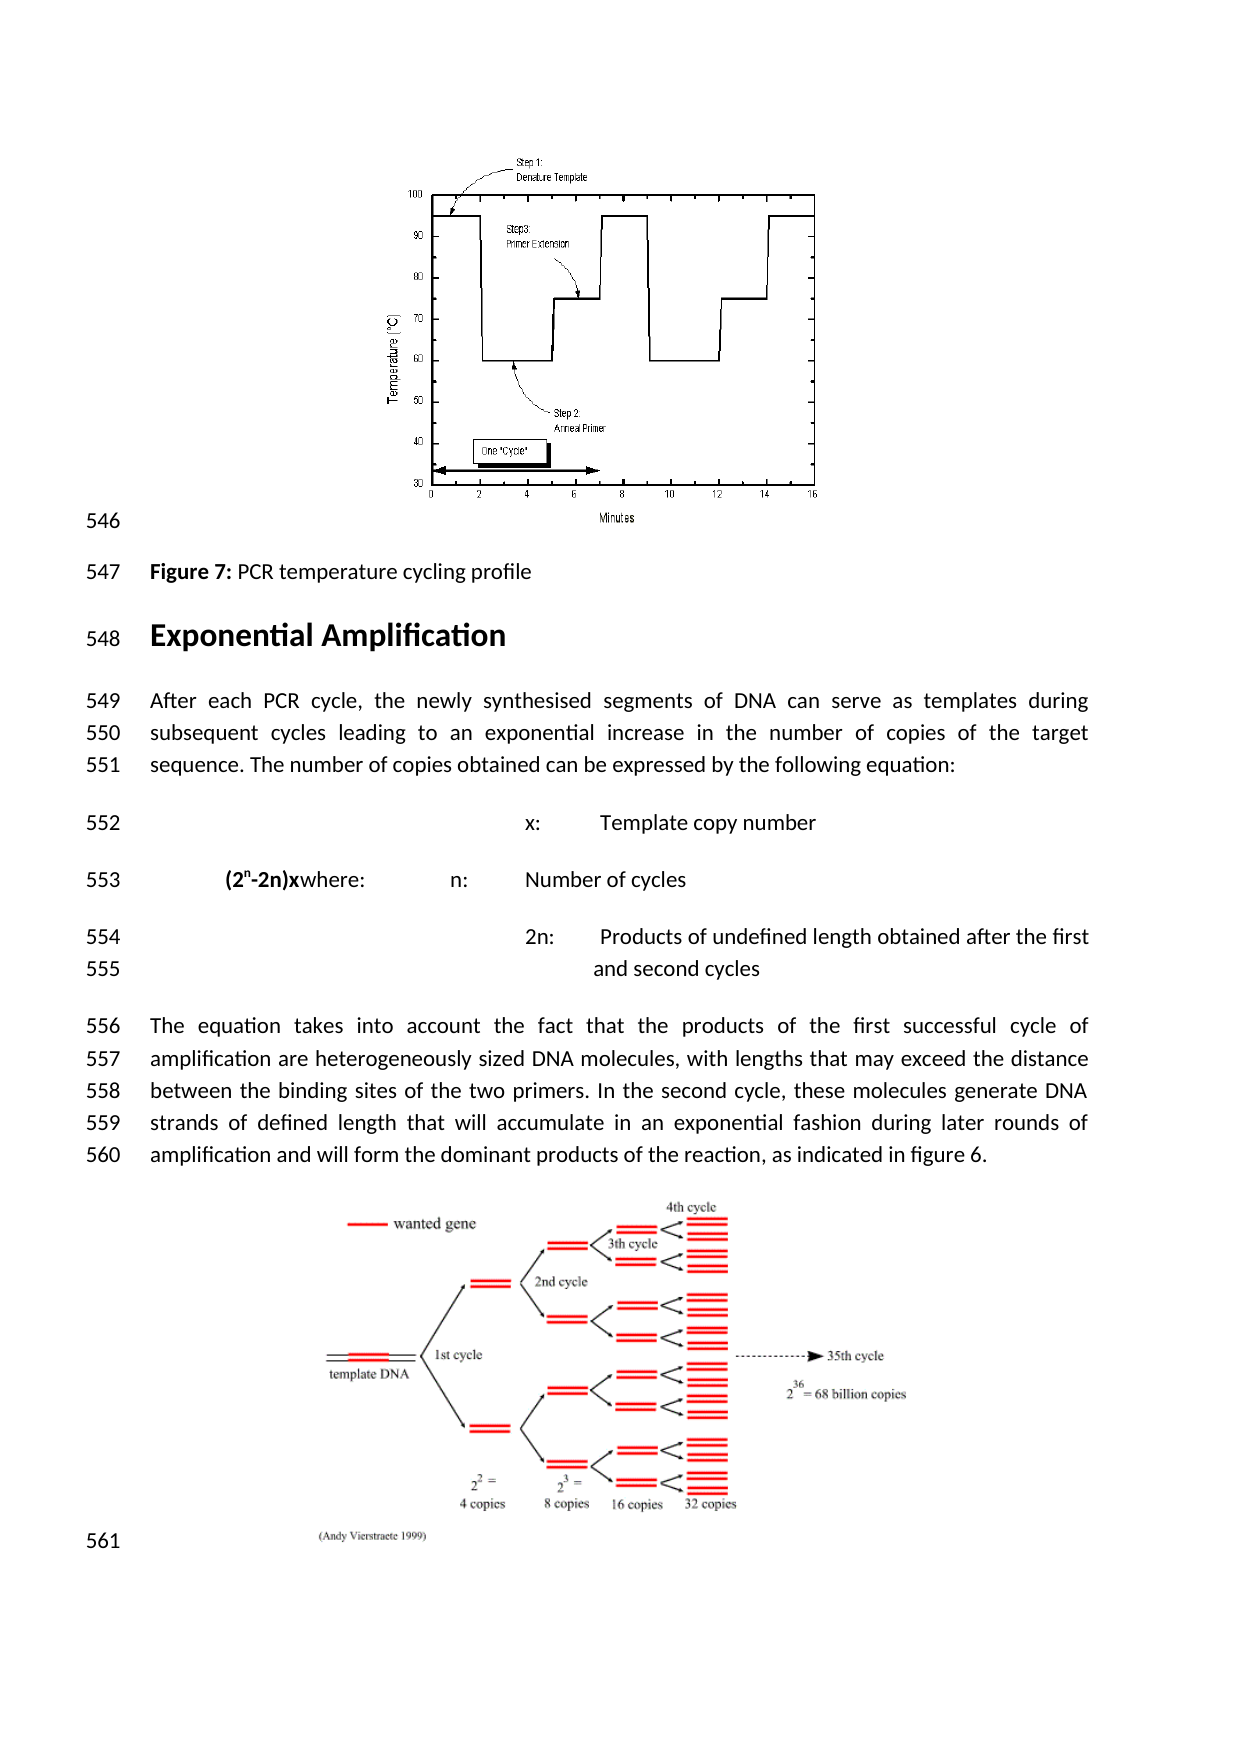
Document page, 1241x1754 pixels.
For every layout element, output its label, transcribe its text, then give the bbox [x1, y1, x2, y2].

text Figure 7: PCR temperature cycling profile [150, 557, 1090, 585]
text x: Template copy number [150, 808, 1090, 836]
text 2n: Products of undefined length obtained after the first and second cycles [525, 922, 1090, 982]
picture [311, 1197, 929, 1549]
text (2n-2n)x where: n: Number of cycles [225, 865, 1090, 893]
text Exponential Amplification [150, 614, 1090, 655]
text The equation takes into account the fact that the products of the first successful cycle of amplification are heterogeneously sized DNA molecules, with lengths that may exceed the distance between the binding sites of the two primers. In the second cycle, these molecules generate DNA strands of defined length that will accumulate in an exponential fashion during later rounds of amplification and will form the dominant products of the reaction, as indicated in figure 6. [150, 1012, 1090, 1168]
picture [344, 150, 896, 529]
text After each PCR cycle, the newly synthesised segments of DNA can serve as templates during subsequent cycles leading to an exponential increase in the number of copies of the target sequence. The number of copies obtained can be expressed by the following equation: [150, 686, 1090, 779]
